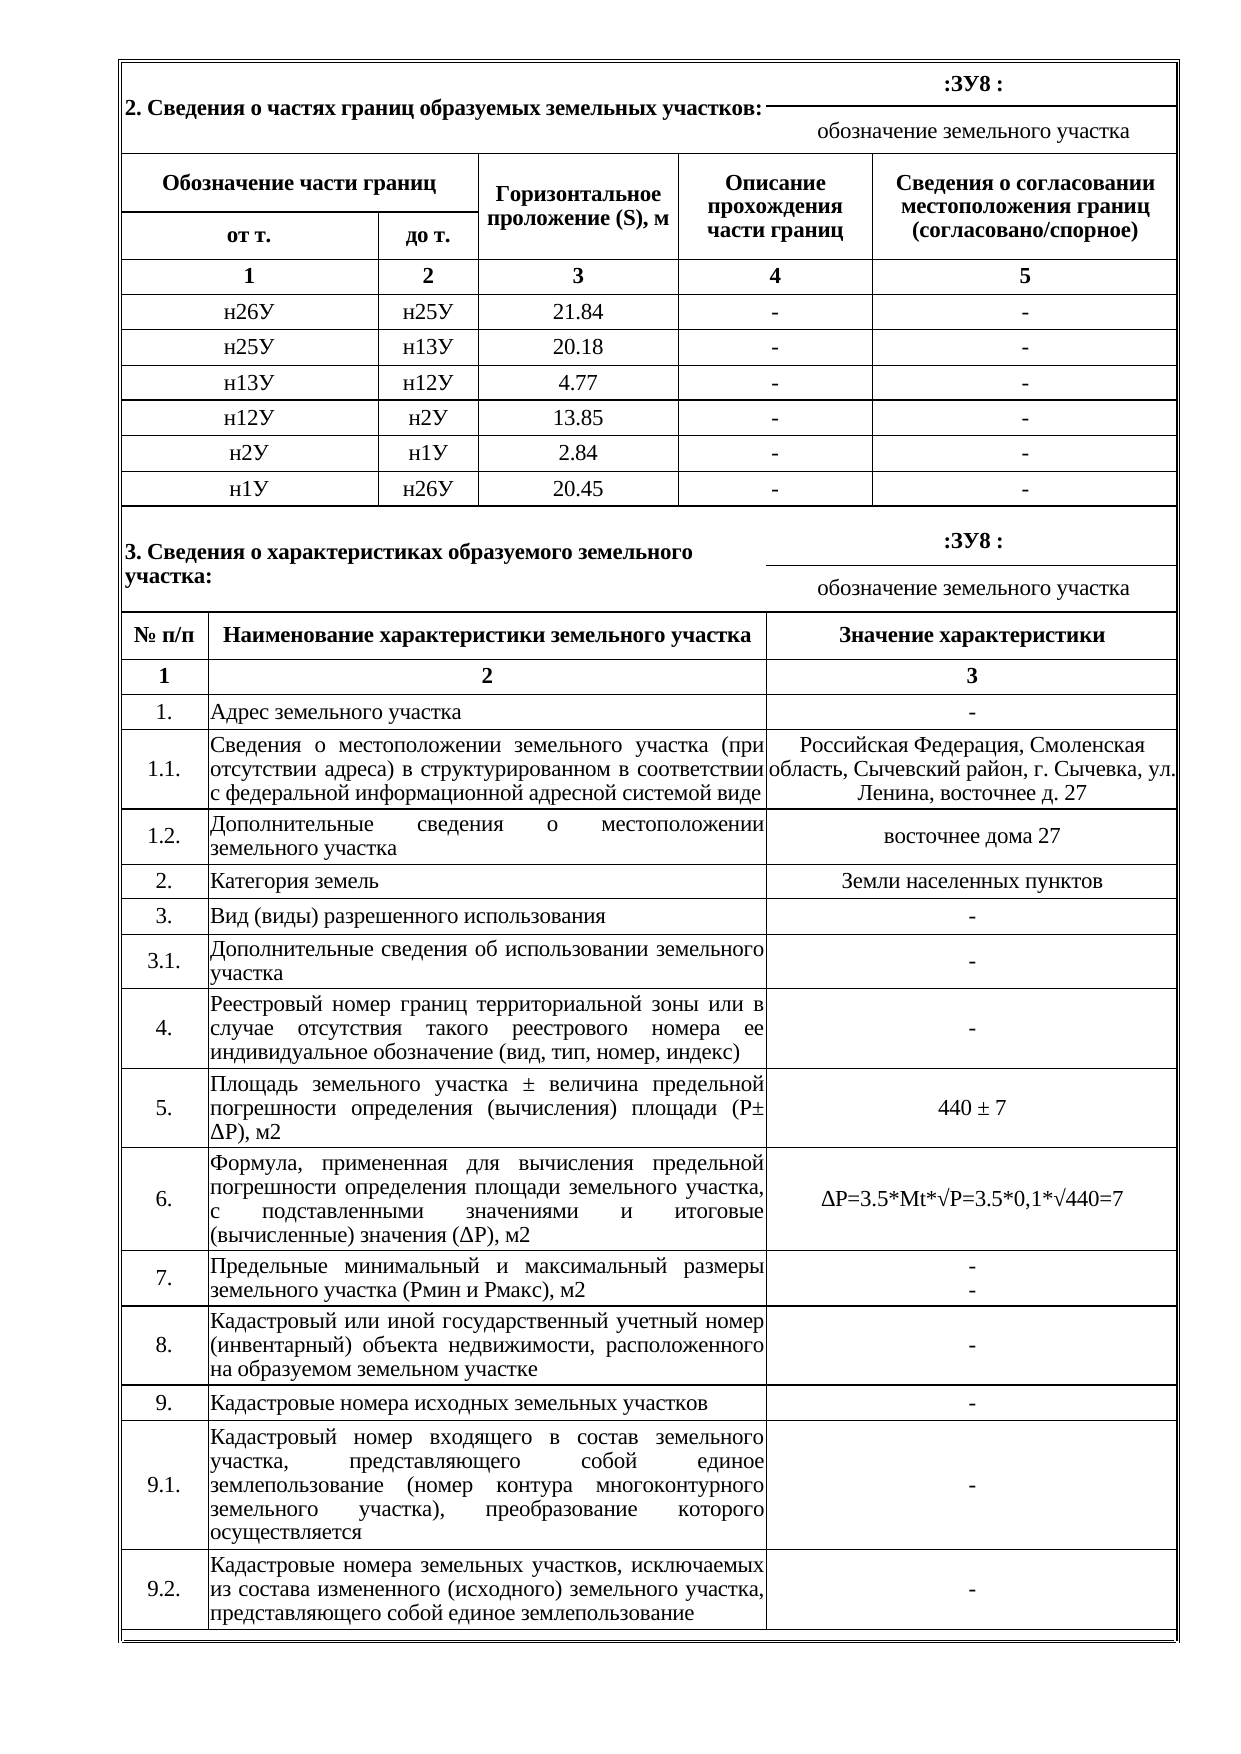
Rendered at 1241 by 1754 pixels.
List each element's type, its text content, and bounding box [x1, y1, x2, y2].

table_cell - [679, 366, 872, 399]
table_cell :ЗУ8 : [766, 63, 1176, 105]
table_cell н25У [379, 295, 478, 329]
table_cell 21.84 [479, 295, 678, 329]
table_cell № п/п [122, 613, 208, 659]
table_cell 9.1. [122, 1421, 208, 1548]
table_cell Обозначение части границ [122, 154, 478, 211]
table_cell н13У [122, 366, 378, 399]
table_cell 4.77 [479, 366, 678, 399]
table_cell - [767, 1421, 1176, 1548]
table_cell обозначение земельного участка [766, 566, 1176, 611]
table_cell Дополнительные сведения об использовании земельного участка [209, 935, 766, 987]
table_cell Сведения о согласовании местоположения границ (согласовано/спорное) [873, 154, 1176, 259]
table_cell 5 [873, 260, 1176, 293]
table_cell Адрес земельного участка [209, 695, 766, 729]
table_cell Кадастровые номера земельных участков, исключаемых из состава измененного (исходного) земельного участка, представляющего собой единое землепользование [209, 1550, 766, 1629]
table_cell Кадастровые номера исходных земельных участков [209, 1386, 766, 1420]
table_cell обозначение земельного участка [766, 107, 1176, 153]
table_cell ∆P=3.5*Мt*√Р=3.5*0,1*√440=7 [767, 1148, 1176, 1250]
table_cell 4. [122, 989, 208, 1068]
table_cell - [679, 330, 872, 365]
table_cell Горизонтальное проложение (S), м [479, 154, 678, 259]
table_cell 6. [122, 1148, 208, 1250]
table_cell 3 [479, 260, 678, 293]
table_cell 9.2. [122, 1550, 208, 1629]
table_cell [122, 507, 1176, 517]
table_cell - [679, 472, 872, 505]
table_cell 3. Сведения о характеристиках образуемого земельного участка: [122, 517, 766, 611]
table_cell н12У [122, 401, 378, 435]
table_cell [120, 1640, 1178, 1687]
table_cell - [767, 989, 1176, 1068]
table_cell Российская Федерация, Смоленская область, Сычевский район, г. Сычевка, ул. Ленина, восточнее д. 27 [767, 730, 1176, 808]
table_cell - [767, 695, 1176, 729]
table_cell н13У [379, 330, 478, 365]
table_cell - - [767, 1251, 1176, 1305]
table_cell 5. [122, 1069, 208, 1147]
table_cell 440 ± 7 [767, 1069, 1176, 1147]
table_cell Площадь земельного участка ± величина предельной погрешности определения (вычисления) площади (Р± ΔР), м2 [209, 1069, 766, 1147]
table_cell н12У [379, 366, 478, 399]
table_cell - [767, 1386, 1176, 1420]
table_cell н1У [122, 472, 378, 505]
table_cell 8. [122, 1307, 208, 1384]
table_cell 20.18 [479, 330, 678, 365]
table_cell 2 [209, 660, 766, 693]
table_cell - [767, 899, 1176, 934]
table_cell от т. [122, 213, 378, 259]
table_cell 1 [122, 660, 208, 693]
table_cell - [873, 330, 1176, 365]
table_cell [122, 1630, 1176, 1639]
table_cell Наименование характеристики земельного участка [209, 613, 766, 659]
table_cell Формула, примененная для вычисления предельной погрешности определения площади земельного участка, с подставленными значениями и итоговые (вычисленные) значения (ΔР), м2 [209, 1148, 766, 1250]
table_cell 13.85 [479, 401, 678, 435]
table_cell 1 [122, 260, 378, 293]
table_cell Земли населенных пунктов [767, 865, 1176, 898]
table_cell 7. [122, 1251, 208, 1305]
table_cell - [873, 295, 1176, 329]
table_cell - [767, 1550, 1176, 1629]
table_cell - [767, 935, 1176, 987]
table_cell - [679, 295, 872, 329]
table_cell 3. [122, 899, 208, 934]
table_cell 2. [122, 865, 208, 898]
table_cell Категория земель [209, 865, 766, 898]
table_cell до т. [379, 213, 478, 259]
table_cell - [873, 366, 1176, 399]
table_cell Кадастровый или иной государственный учетный номер (инвентарный) объекта недвижимости, расположенного на образуемом земельном участке [209, 1307, 766, 1384]
table_cell н26У [122, 295, 378, 329]
table_cell Реестровый номер границ территориальной зоны или в случае отсутствия такого реестрового номера ее индивидуальное обозначение (вид, тип, номер, индекс) [209, 989, 766, 1068]
table_cell - [873, 472, 1176, 505]
table_cell 4 [679, 260, 872, 293]
table_cell 20.45 [479, 472, 678, 505]
table_cell - [679, 436, 872, 471]
table_cell Предельные минимальный и максимальный размеры земельного участка (Рмин и Рмакс), м2 [209, 1251, 766, 1305]
table_cell :ЗУ8 : [766, 517, 1176, 565]
table_cell 3.1. [122, 935, 208, 987]
table_cell Описание прохождения части границ [679, 154, 872, 259]
table_cell н1У [379, 436, 478, 471]
table_cell 3 [767, 660, 1176, 693]
table_cell - [679, 401, 872, 435]
table_cell Дополнительные сведения о местоположении земельного участка [209, 810, 766, 863]
table_cell н26У [379, 472, 478, 505]
table_cell - [873, 436, 1176, 471]
table_cell 1.2. [122, 810, 208, 863]
table_cell н25У [122, 330, 378, 365]
table_cell - [873, 401, 1176, 435]
table_cell Значение характеристики [767, 613, 1176, 659]
table_cell восточнее дома 27 [767, 810, 1176, 863]
table_cell 2.84 [479, 436, 678, 471]
table_cell 2 [379, 260, 478, 293]
table_cell 9. [122, 1386, 208, 1420]
table_cell Вид (виды) разрешенного использования [209, 899, 766, 934]
table_cell 1. [122, 695, 208, 729]
table_cell Сведения о местоположении земельного участка (при отсутствии адреса) в структурированном в соответствии с федеральной информационной адресной системой виде [209, 730, 766, 808]
table_cell Кадастровый номер входящего в состав земельного участка, представляющего собой единое землепользование (номер контура многоконтурного земельного участка), преобразование которого осуществляется [209, 1421, 766, 1548]
table_cell - [767, 1307, 1176, 1384]
table_cell н2У [379, 401, 478, 435]
table_cell н2У [122, 436, 378, 471]
table_cell 2. Сведения о частях границ образуемых земельных участков: [122, 63, 766, 153]
table_cell 1.1. [122, 730, 208, 808]
